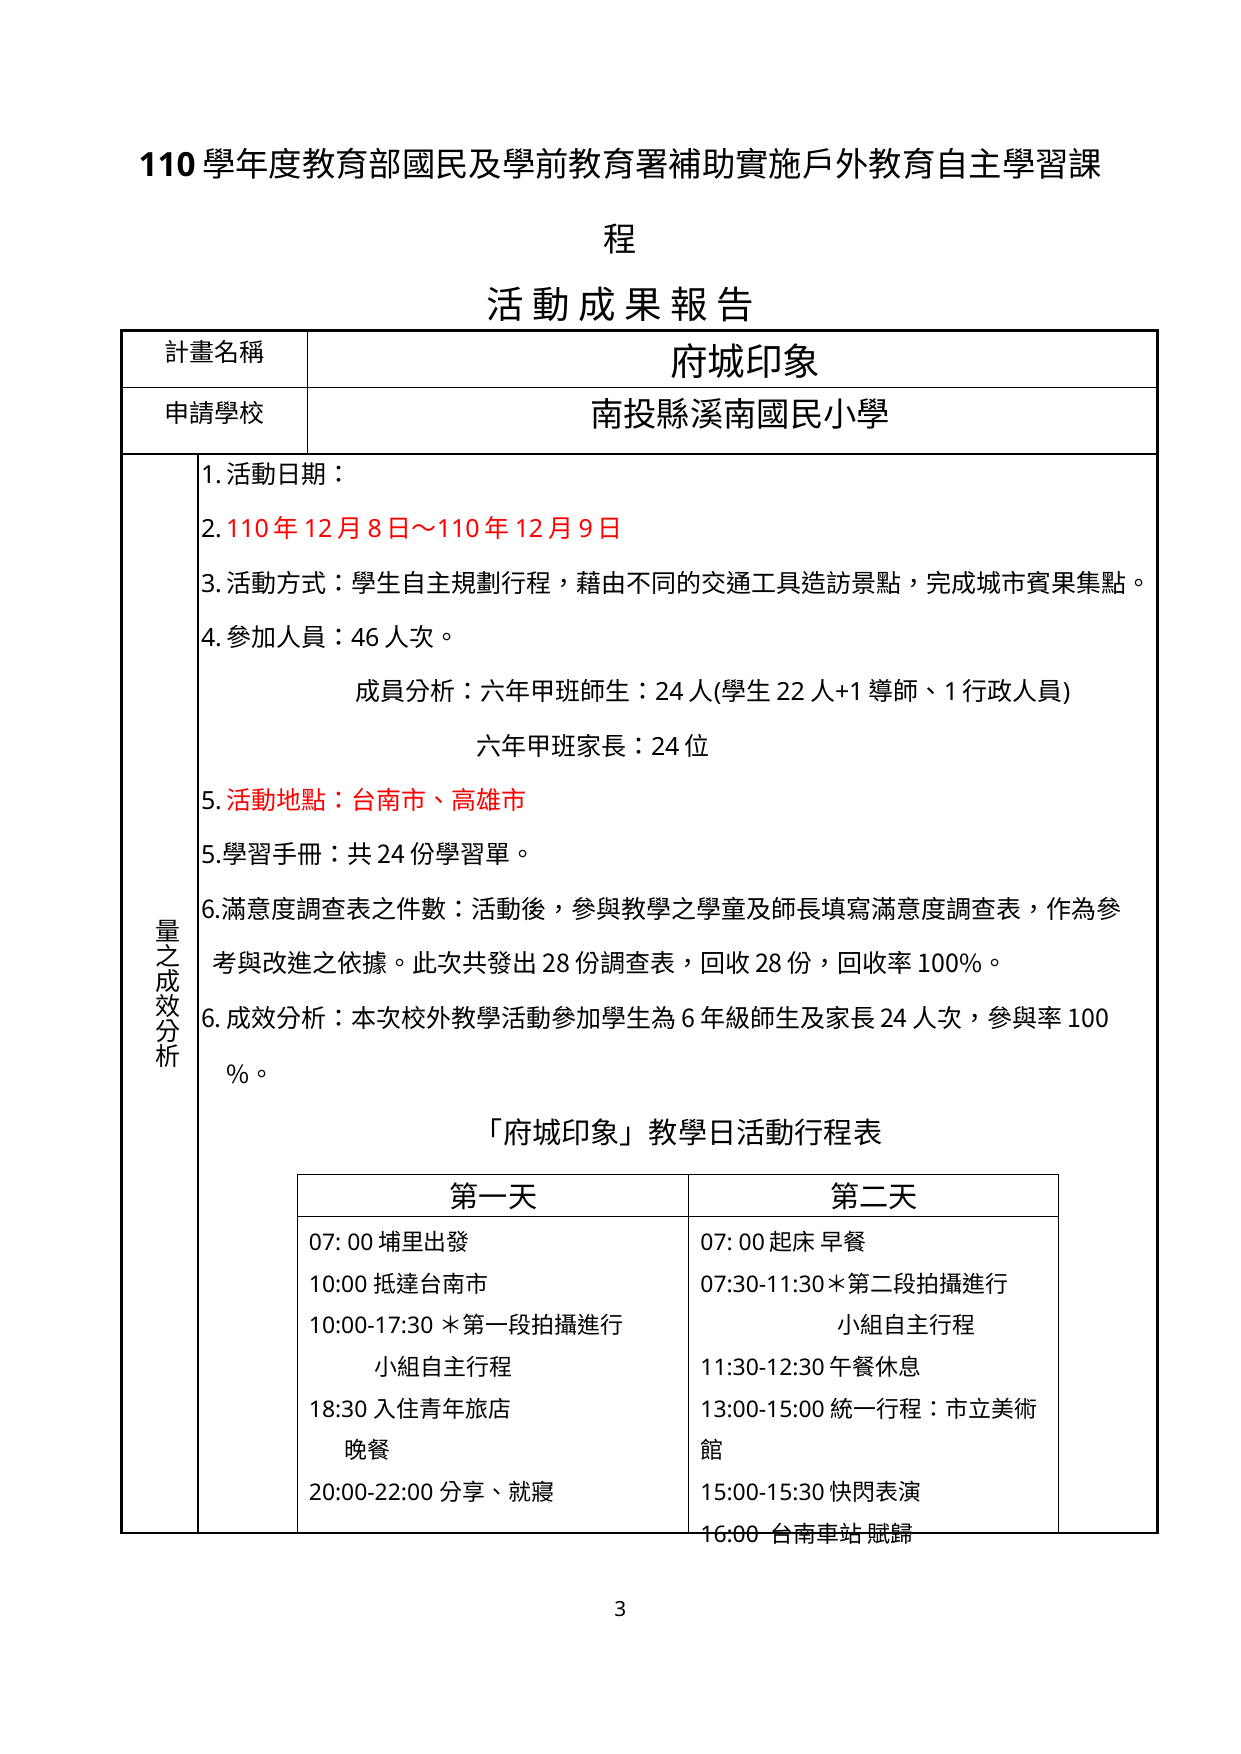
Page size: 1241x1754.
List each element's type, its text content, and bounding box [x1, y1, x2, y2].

table_cell 申請學校 [123, 388, 307, 453]
table_header 計畫名稱 [123, 332, 307, 386]
table_cell 南投縣溪南國民小學 [308, 388, 1156, 453]
table_cell 活動日期： 110年12月8日～110年12月9日 活動方式：學生自主規劃行程，藉由不同的交通工具造訪景點，完成城市賓果集點。 參加人員：46人次。 成員分析：六年甲班師生：24人(學生22人+1導師、1行政人員) 六年甲班家長：24位 活動地點：台南市、高雄市 5.學習手冊：共24份學習單。 6.滿意度調查表之件數：活動後，參與教學之學童及師長填寫滿意度調查表，作為參 考與改進之依據。此次共發出28份調查表，回收28份，回收率100%。 成效分析：本次校外教學活動參加學生為6年級師生及家長24人次，參與率100%。 「府城印象」教學日活動行程表 [199, 455, 1156, 1532]
table_header 府城印象 [308, 332, 1156, 386]
text 110學年度教育部國民及學前教育署補助實施戶外教育自主學習課程 [124, 125, 1116, 275]
table_cell 量之成效分析 [123, 455, 197, 1532]
text 活 動 成 果 報 告 [124, 275, 1116, 329]
